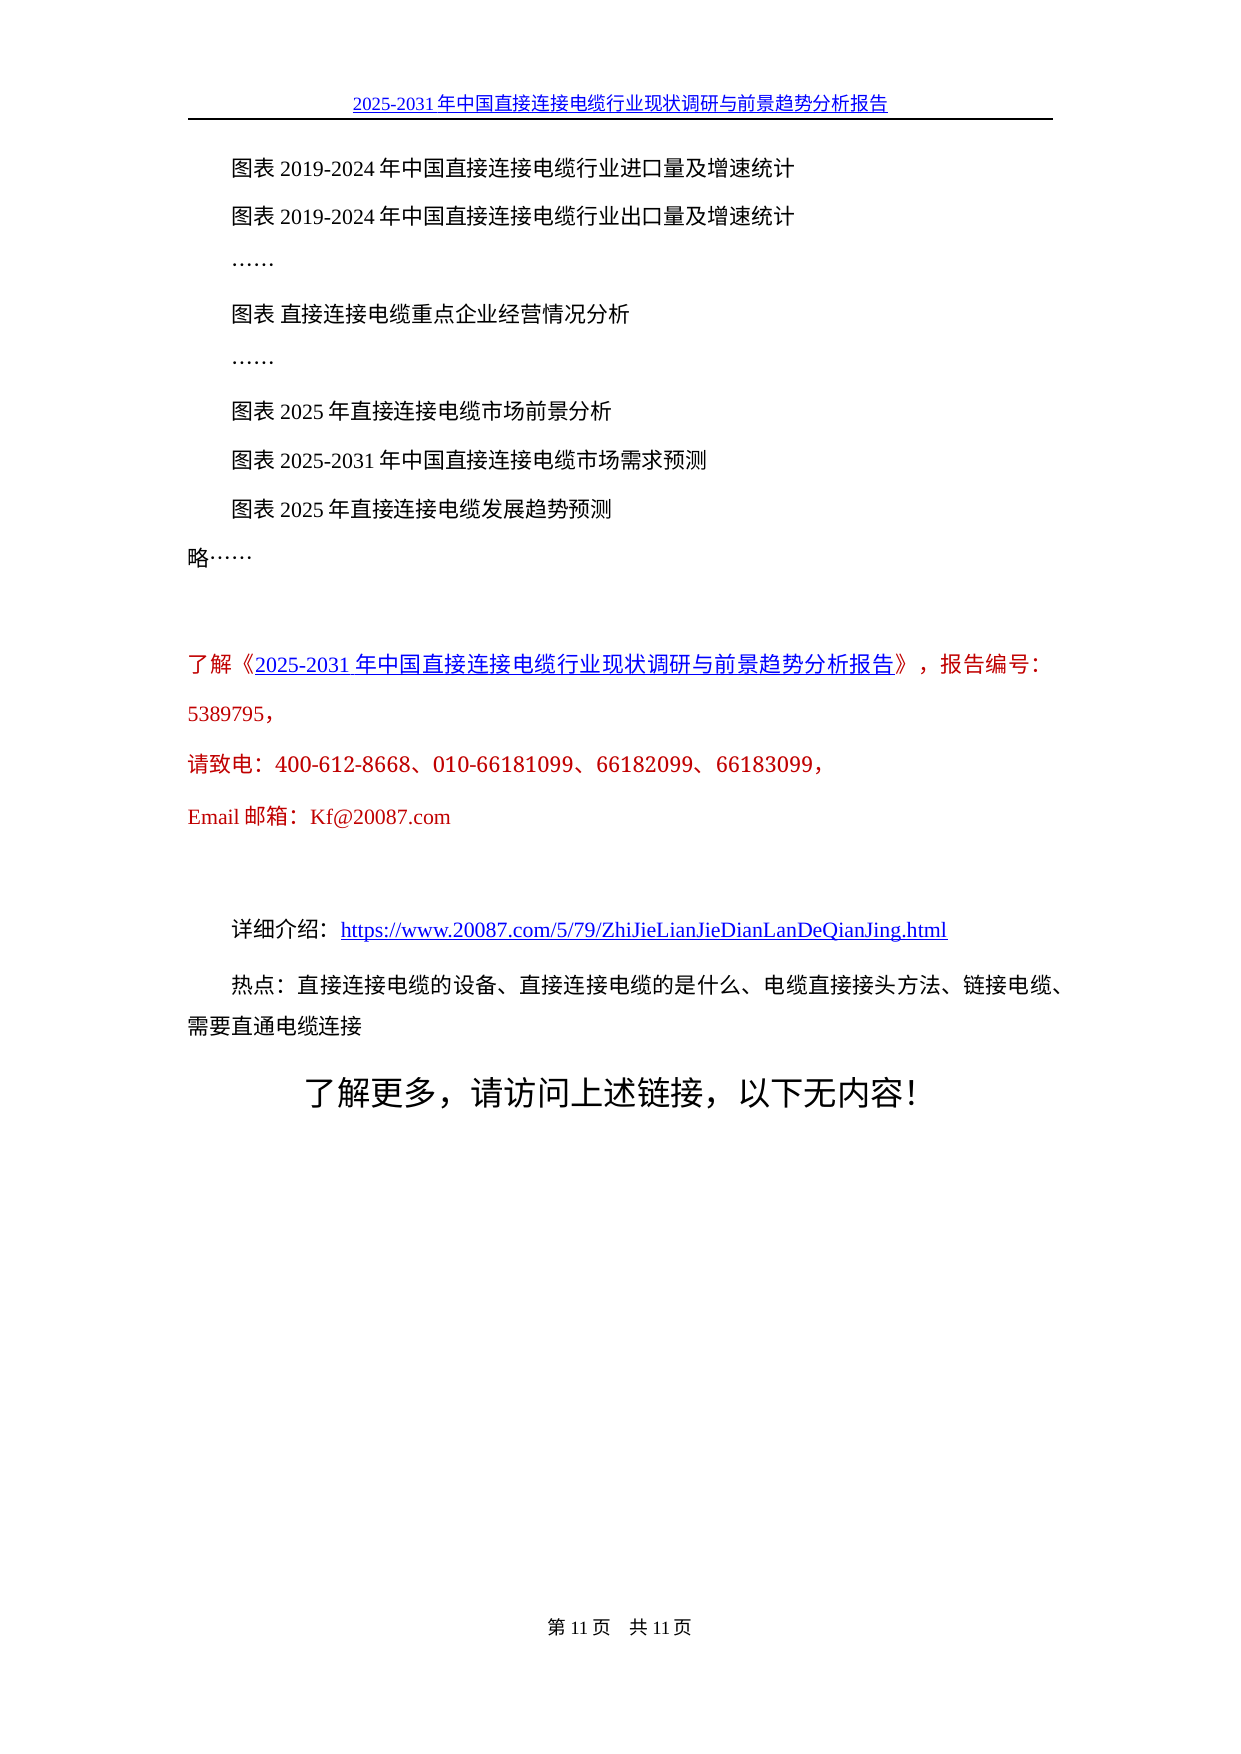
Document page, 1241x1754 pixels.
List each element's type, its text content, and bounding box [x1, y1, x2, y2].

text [187, 150, 1053, 573]
title 了解更多，请访问上述链接，以下无内容！ [187, 1059, 1053, 1124]
text Email邮箱：Kf@20087.com [187, 798, 1053, 831]
text 热点：直接连接电缆的设备、直接连接电缆的是什么、电缆直接接头方法、链接电缆、需要直通电缆连接 [187, 968, 1053, 1041]
text 了解《2025-2031年中国直接连接电缆行业现状调研与前景趋势分析报告》，报告编号：5389795， [187, 647, 1053, 728]
text 详细介绍：https://www.20087.com/5/79/ZhiJieLianJieDianLanDeQianJing.html [187, 911, 1053, 944]
text 请致电：400-612-8668、010-66181099、66182099、66183099， [187, 747, 1053, 779]
